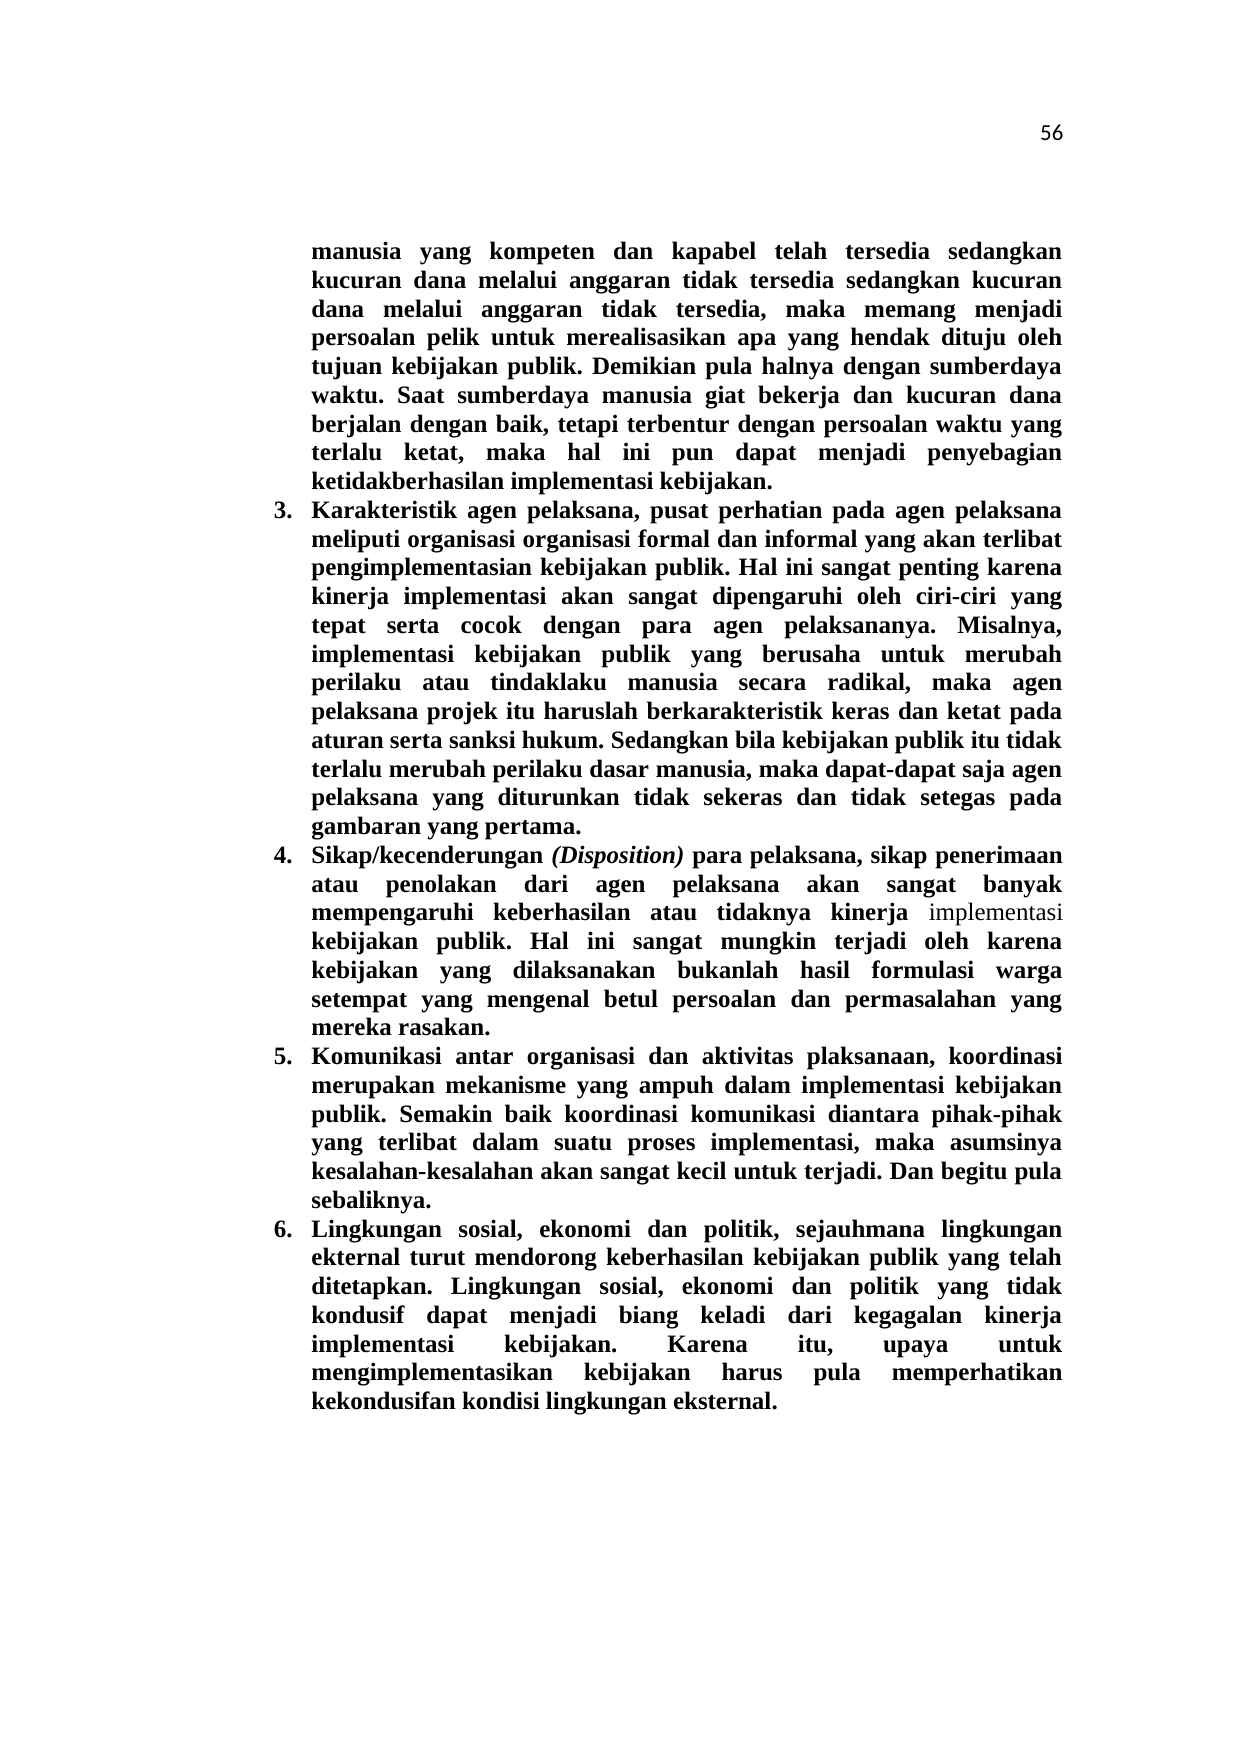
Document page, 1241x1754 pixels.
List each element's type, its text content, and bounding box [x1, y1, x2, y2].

list Sikap/kecenderungan (Disposition) para pelaksana, sikap penerimaan atau penolakan dari agen pelaksana akan sangat banyak mempengaruhi keberhasilan atau tidaknya kinerja implementasi kebijakan publik. Hal ini sangat mungkin terjadi oleh karena kebijakan yang dilaksanakan bukanlah hasil formulasi warga setempat yang mengenal betul persoalan dan permasalahan yang mereka rasakan. [274, 840, 1063, 1041]
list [311, 236, 1063, 495]
list Karakteristik agen pelaksana, pusat perhatian pada agen pelaksana meliputi organisasi organisasi formal dan informal yang akan terlibat pengimplementasian kebijakan publik. Hal ini sangat penting karena kinerja implementasi akan sangat dipengaruhi oleh ciri-ciri yang tepat serta cocok dengan para agen pelaksananya. Misalnya, implementasi kebijakan publik yang berusaha untuk merubah perilaku atau tindaklaku manusia secara radikal, maka agen pelaksana projek itu haruslah berkarakteristik keras dan ketat pada aturan serta sanksi hukum. Sedangkan bila kebijakan publik itu tidak terlalu merubah perilaku dasar manusia, maka dapat-dapat saja agen pelaksana yang diturunkan tidak sekeras dan tidak setegas pada gambaran yang pertama. [274, 495, 1063, 840]
list Lingkungan sosial, ekonomi dan politik, sejauhmana lingkungan ekternal turut mendorong keberhasilan kebijakan publik yang telah ditetapkan. Lingkungan sosial, ekonomi dan politik yang tidak kondusif dapat menjadi biang keladi dari kegagalan kinerja implementasi kebijakan. Karena itu, upaya untuk mengimplementasikan kebijakan harus pula memperhatikan kekondusifan kondisi lingkungan eksternal. [274, 1214, 1063, 1415]
list Komunikasi antar organisasi dan aktivitas plaksanaan, koordinasi merupakan mekanisme yang ampuh dalam implementasi kebijakan publik. Semakin baik koordinasi komunikasi diantara pihak-pihak yang terlibat dalam suatu proses implementasi, maka asumsinya kesalahan-kesalahan akan sangat kecil untuk terjadi. Dan begitu pula sebaliknya. [274, 1041, 1063, 1214]
